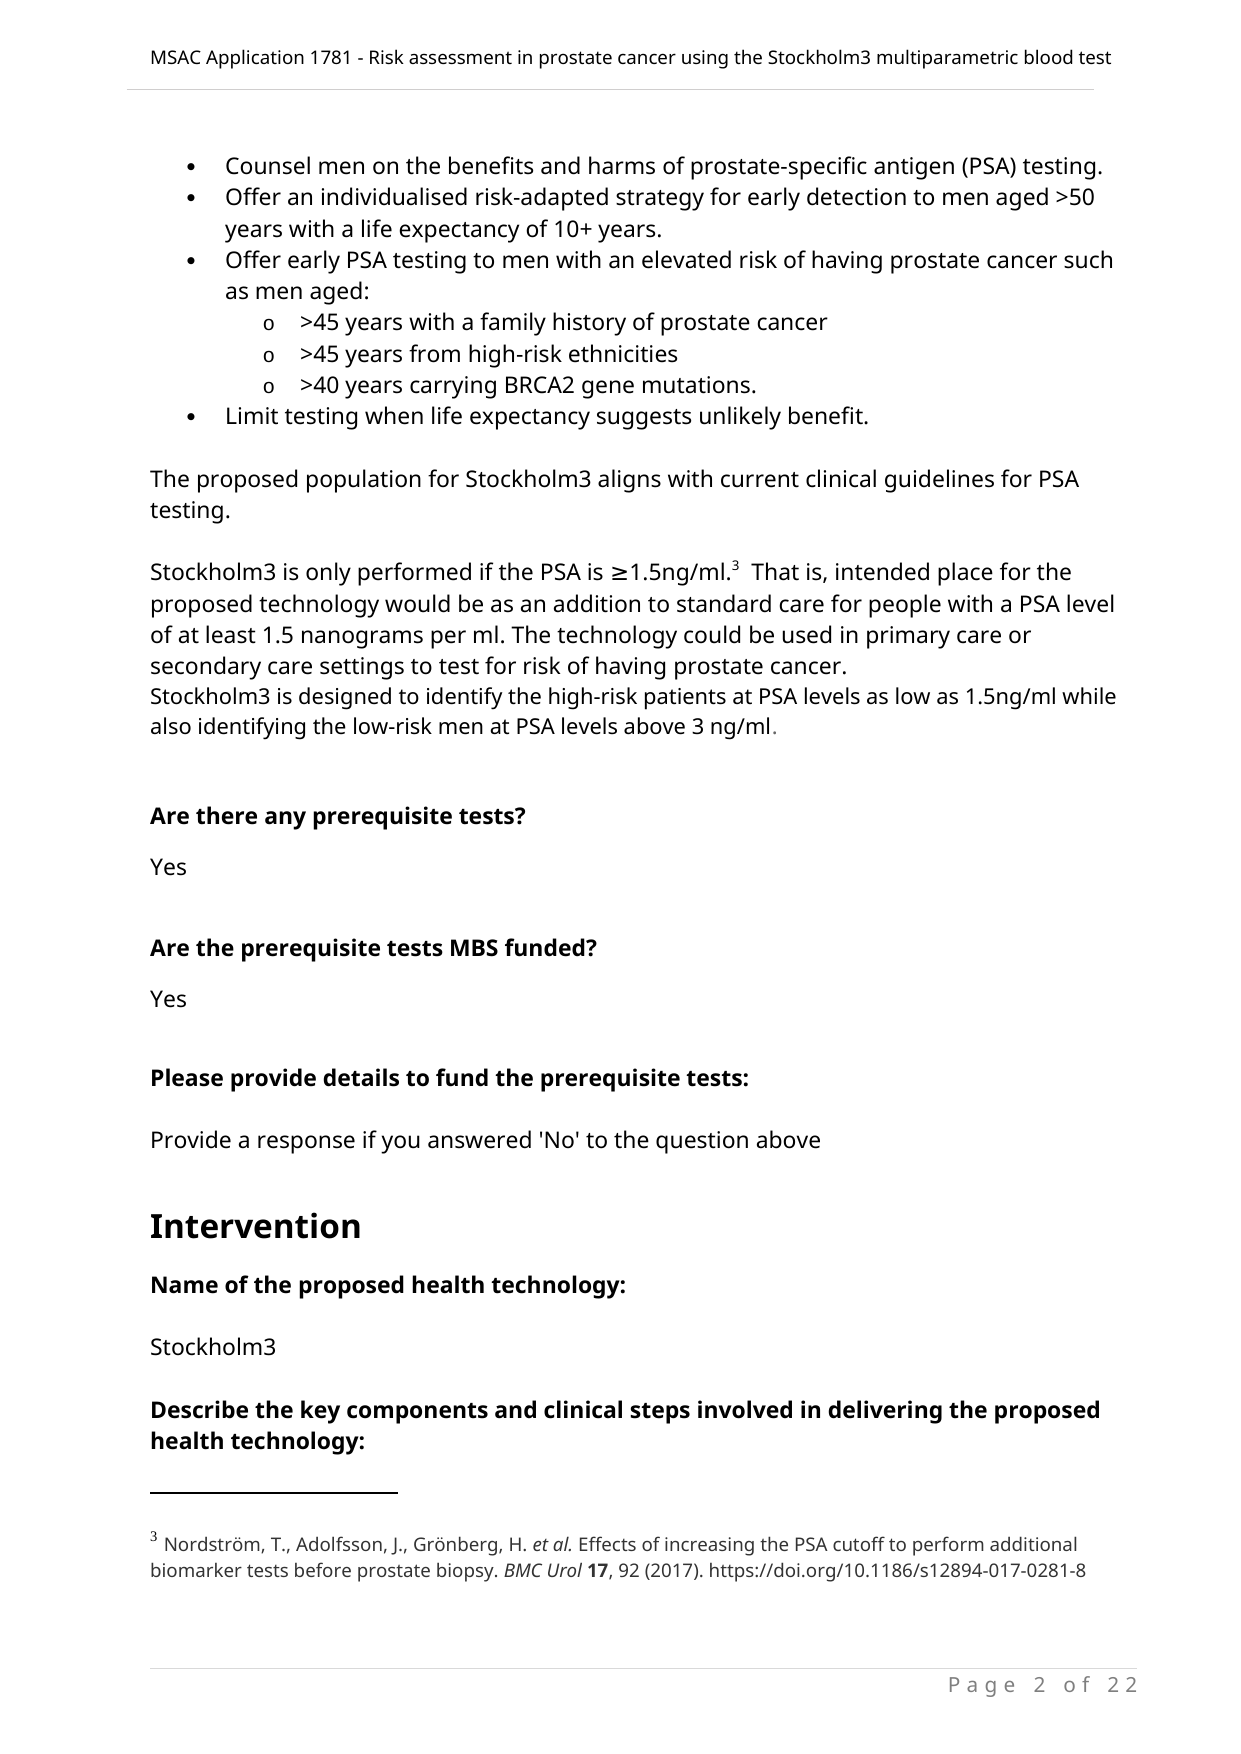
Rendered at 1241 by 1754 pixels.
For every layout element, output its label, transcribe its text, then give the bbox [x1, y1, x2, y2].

text Please provide details to fund the prerequisite tests: [150, 1062, 1137, 1093]
list >45 years with a family history of prostate cancer [262, 306, 1137, 337]
list Offer an individualised risk-adapted strategy for early detection to men aged >50 years with a life expectancy of 10+ years. [187, 181, 1137, 244]
list Counsel men on the benefits and harms of prostate-specific antigen (PSA) testing. [187, 150, 1137, 181]
text Yes [150, 851, 1137, 882]
text Name of the proposed health technology: [150, 1269, 1137, 1300]
text Intervention [150, 1203, 1137, 1248]
list >45 years from high-risk ethnicities [262, 337, 1137, 369]
text Yes [150, 983, 1137, 1014]
text The proposed population for Stockholm3 aligns with current clinical guidelines for PSA testing. [150, 462, 1137, 525]
list Limit testing when life expectancy suggests unlikely benefit. [187, 400, 1137, 431]
text Stockholm3 [150, 1331, 1137, 1362]
text Are the prerequisite tests MBS funded? [150, 932, 1137, 963]
text Stockholm3 is designed to identify the high-risk patients at PSA levels as low as 1.5ng/ml while also identifying the low-risk men at PSA levels above 3 ng/ml. [777, 681, 1137, 741]
text Are there any prerequisite tests? [150, 800, 1137, 831]
text Describe the key components and clinical steps involved in delivering the proposed health technology: [150, 1394, 1137, 1456]
text Stockholm3 is only performed if the PSA is ≥1.5ng/ml. That is, intended place for the proposed technology would be as an addition to standard care for people with a PSA level of at least 1.5 nanograms per ml. The technology could be used in primary care or secondary care settings to test for risk of having prostate cancer. [150, 556, 1137, 681]
list >40 years carrying BRCA2 gene mutations. [262, 369, 1137, 400]
list Offer early PSA testing to men with an elevated risk of having prostate cancer such as men aged: [187, 244, 1137, 306]
text Provide a response if you answered 'No' to the question above [150, 1124, 1137, 1155]
